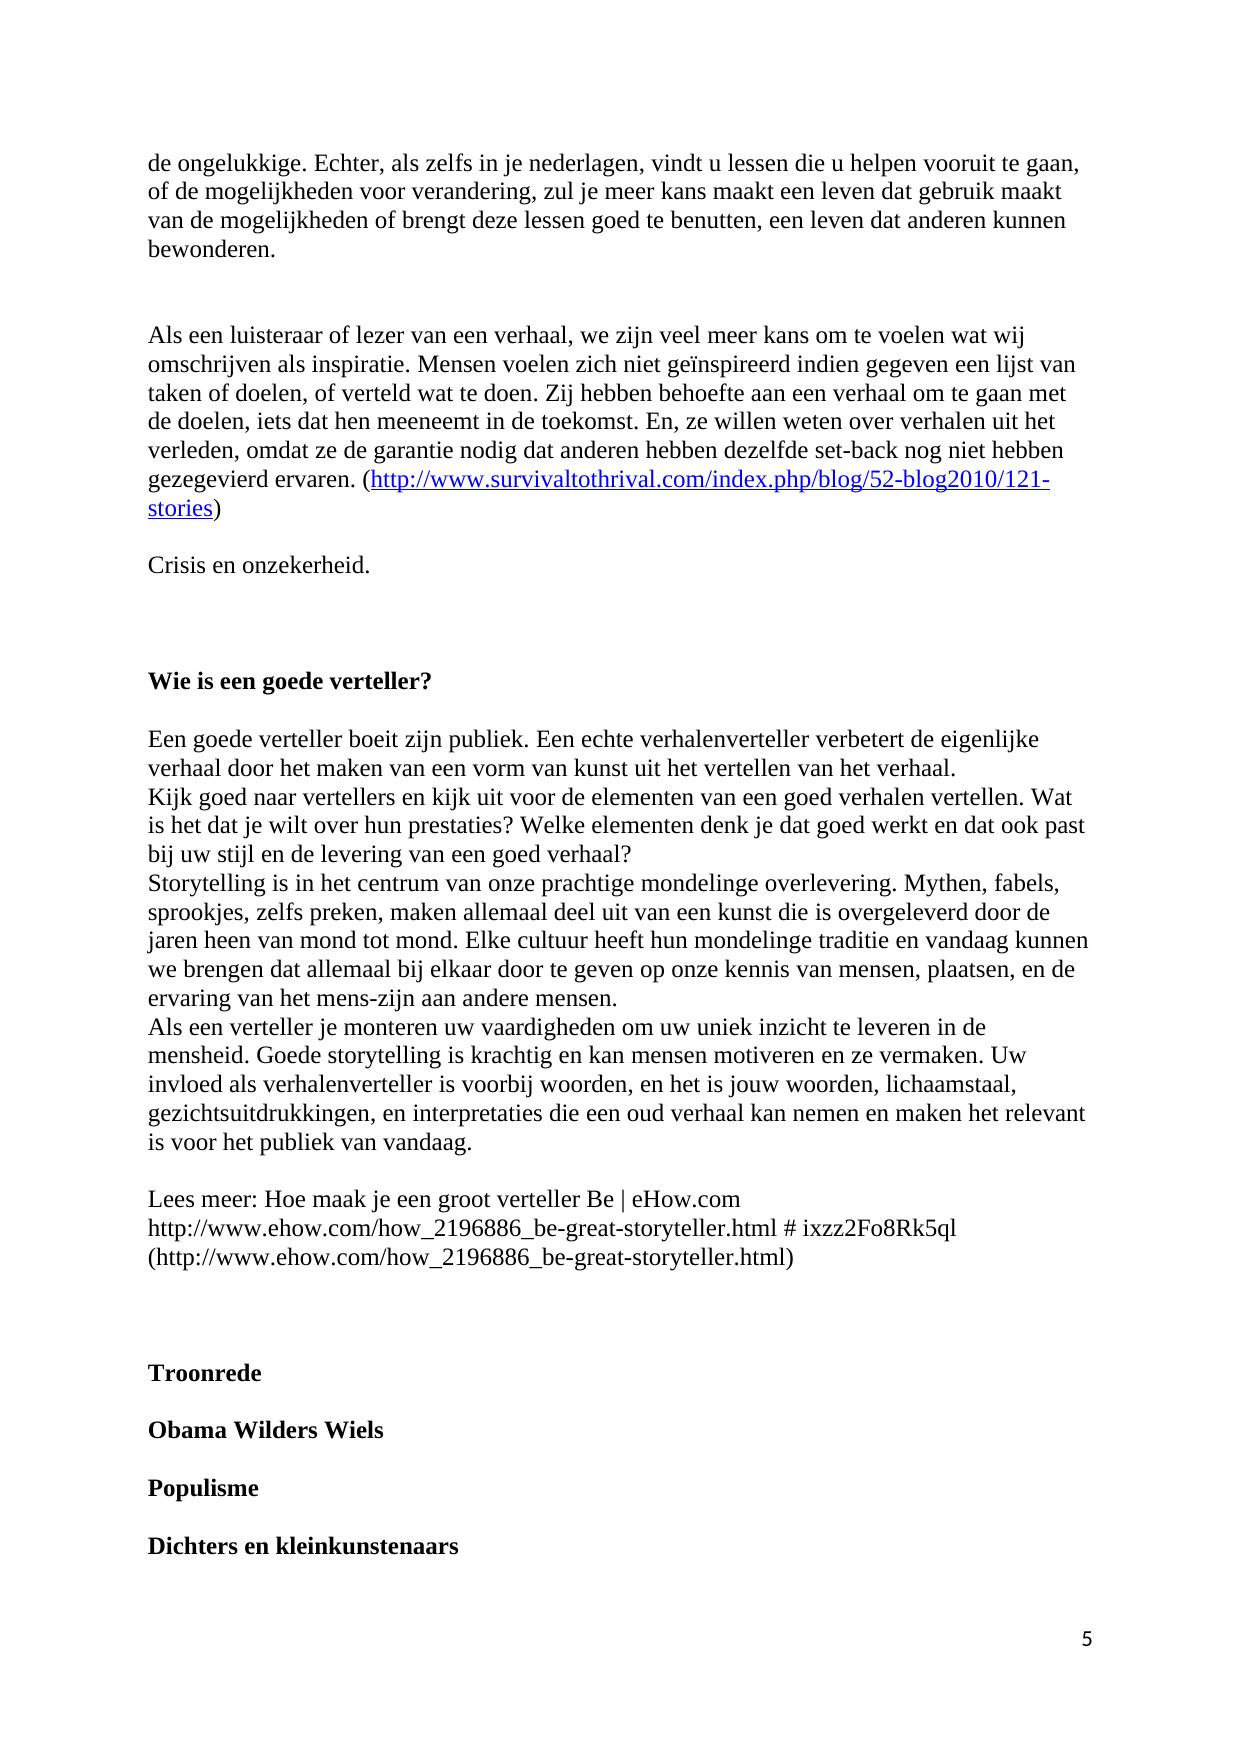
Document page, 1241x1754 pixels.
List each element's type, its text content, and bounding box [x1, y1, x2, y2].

text Obama Wilders Wiels [148, 1416, 1093, 1444]
text Een goede verteller boeit zijn publiek. Een echte verhalenverteller verbetert de eigenlijke verhaal door het maken van een vorm van kunst uit het vertellen van het verhaal. Kijk goed naar vertellers en kijk uit voor de elementen van een goed verhalen vertellen. Wat is het dat je wilt over hun prestaties? Welke elementen denk je dat goed werkt en dat ook past bij uw stijl en de levering van een goed verhaal? Storytelling is in het centrum van onze prachtige mondelinge overlevering. Mythen, fabels, sprookjes, zelfs preken, maken allemaal deel uit van een kunst die is overgeleverd door de jaren heen van mond tot mond. Elke cultuur heeft hun mondelinge traditie en vandaag kunnen we brengen dat allemaal bij elkaar door te geven op onze kennis van mensen, plaatsen, en de ervaring van het mens-zijn aan andere mensen. Als een verteller je monteren uw vaardigheden om uw uniek inzicht te leveren in de mensheid. Goede storytelling is krachtig en kan mensen motiveren en ze vermaken. Uw invloed als verhalenverteller is voorbij woorden, en het is jouw woorden, lichaamstaal, gezichtsuitdrukkingen, en interpretaties die een oud verhaal kan nemen en maken het relevant is voor het publiek van vandaag. Lees meer: ​​Hoe maak je een groot verteller Be | eHow.com http://www.ehow.com/how_2196886_be-great-storyteller.html # ixzz2Fo8Rk5ql (http://www.ehow.com/how_2196886_be-great-storyteller.html) [148, 724, 1093, 1271]
text Troonrede [148, 1358, 1093, 1386]
text Dichters en kleinkunstenaars [148, 1531, 1093, 1560]
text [148, 148, 1093, 521]
text Populisme [148, 1473, 1093, 1502]
text Crisis en onzekerheid. [148, 551, 1093, 579]
text Wie is een goede verteller? [148, 666, 1093, 695]
